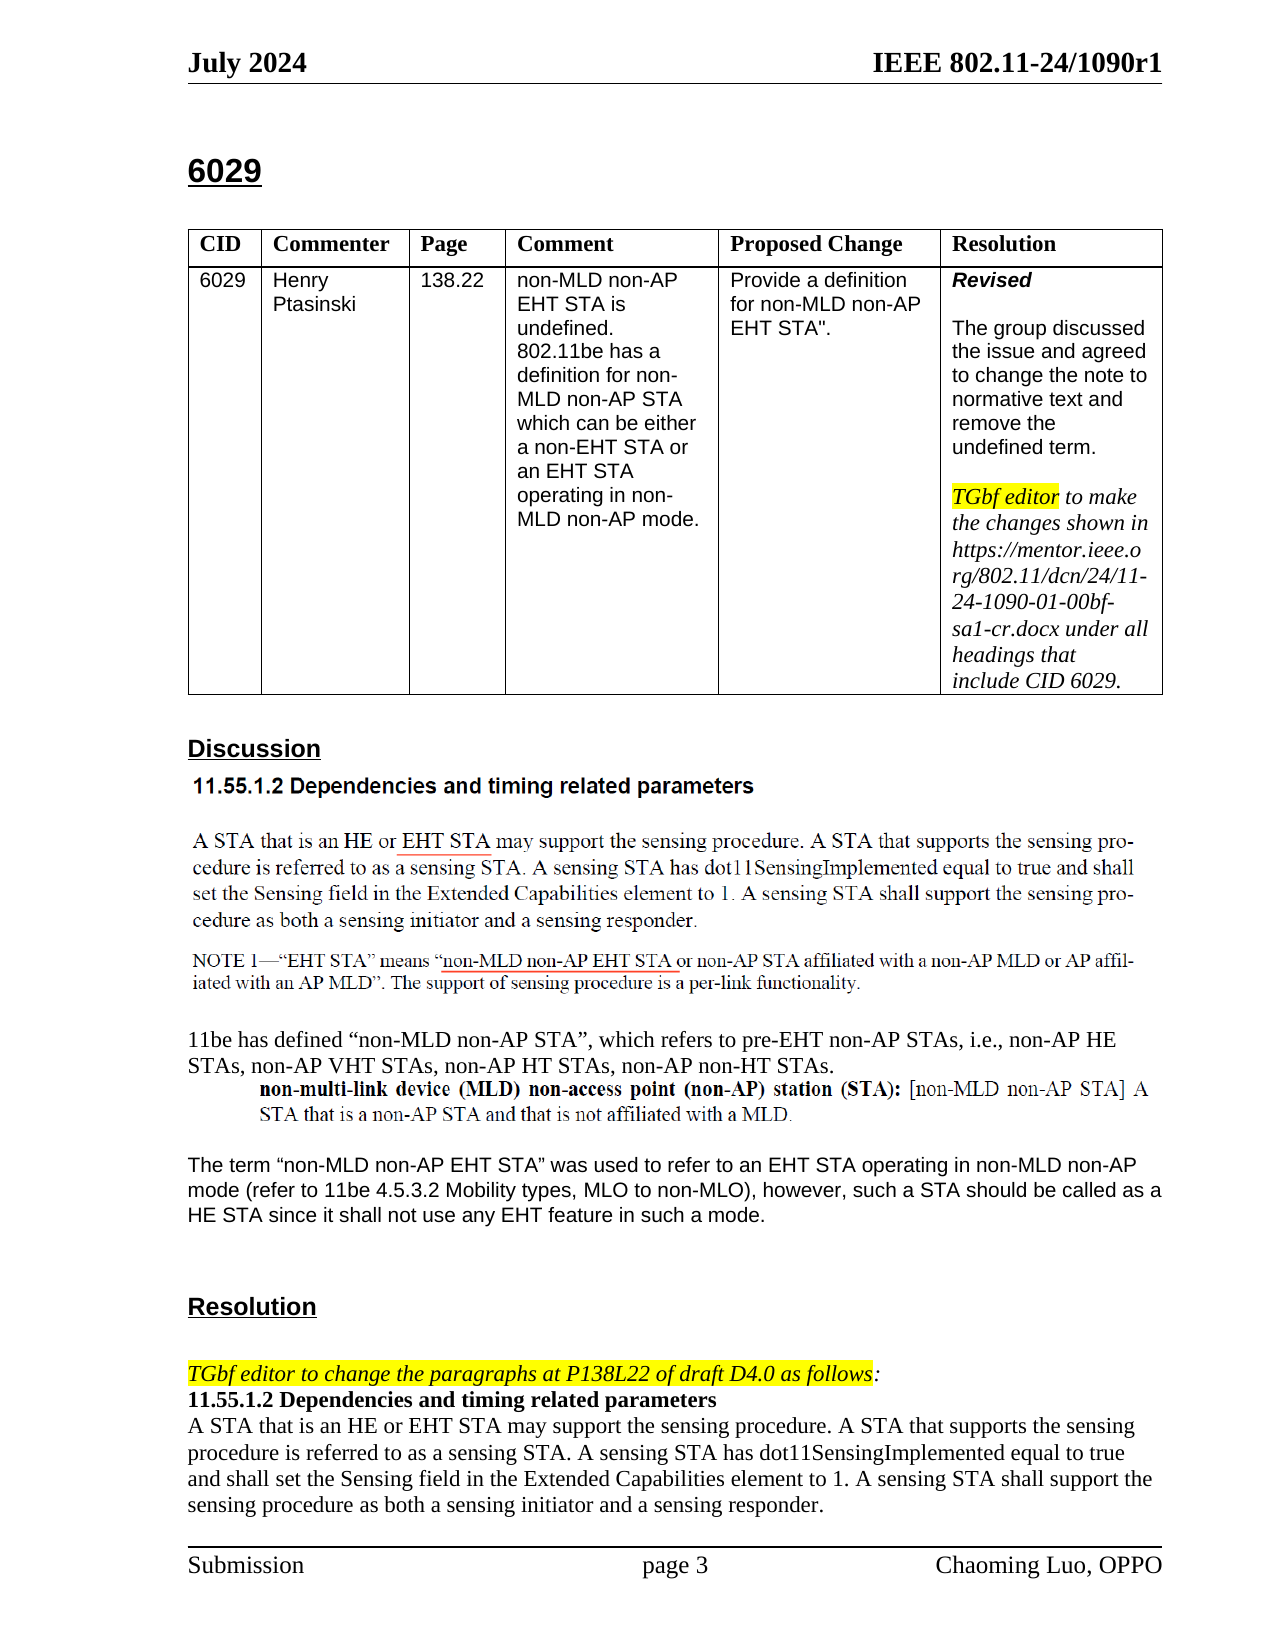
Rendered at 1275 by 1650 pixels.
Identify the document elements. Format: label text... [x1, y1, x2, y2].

text TGbf editor to change the paragraphs at P138L22 of draft D4.0 as follows: [187, 1359, 1162, 1386]
table_cell Henry Ptasinski [262, 268, 409, 694]
text The term “non-MLD non-AP EHT STA” was used to refer to an EHT STA operating in non-MLD non-AP mode (refer to 11be 4.5.3.2 Mobility types, MLO to non-MLO), however, such a STA should be called as a HE STA since it shall not use any EHT feature in such a mode. [187, 1152, 1162, 1227]
table_header Comment [506, 230, 718, 266]
table_cell 6029 [189, 268, 261, 694]
table_header Proposed Change [719, 230, 940, 266]
subtitle Resolution [187, 1292, 1162, 1321]
table_cell 138.22 [410, 268, 505, 694]
table_cell Provide a definition for non-MLD non-AP EHT STA". [719, 268, 940, 694]
table_cell Revised The group discussed the issue and agreed to change the note to normative text and remove the undefined term. TGbf editor to make the changes shown in https://mentor.ieee.org/802.11/dcn/24/11-24-1090-01-00bf-sa1-cr.docx under all headings that include CID 6029. [941, 268, 1162, 694]
table_header Resolution [941, 230, 1162, 266]
subtitle 6029 [187, 151, 1162, 190]
table_header CID [189, 230, 261, 266]
picture [187, 775, 1141, 1000]
subtitle Discussion [187, 734, 1162, 762]
table_header Page [410, 230, 505, 266]
text 11.55.1.2 Dependencies and timing related parameters [187, 1386, 1162, 1412]
text 11be has defined “non-MLD non-AP STA”, which refers to pre-EHT non-AP STAs, i.e., non-AP HE STAs, non-AP VHT STAs, non-AP HT STAs, non-AP non-HT STAs. [187, 1026, 1162, 1079]
text A STA that is an HE or EHT STA may support the sensing procedure. A STA that supports the sensing procedure is referred to as a sensing STA. A sensing STA has dot11SensingImplemented equal to true and shall set the Sensing field in the Extended Capabilities element to 1. A sensing STA shall support the sensing procedure as both a sensing initiator and a sensing responder. [187, 1412, 1162, 1518]
table_header Commenter [262, 230, 409, 266]
picture [256, 1078, 1151, 1127]
table_cell non-MLD non-AP EHT STA is undefined. 802.11be has a definition for non-MLD non-AP STA which can be either a non-EHT STA or an EHT STA operating in non-MLD non-AP mode. [506, 268, 718, 694]
